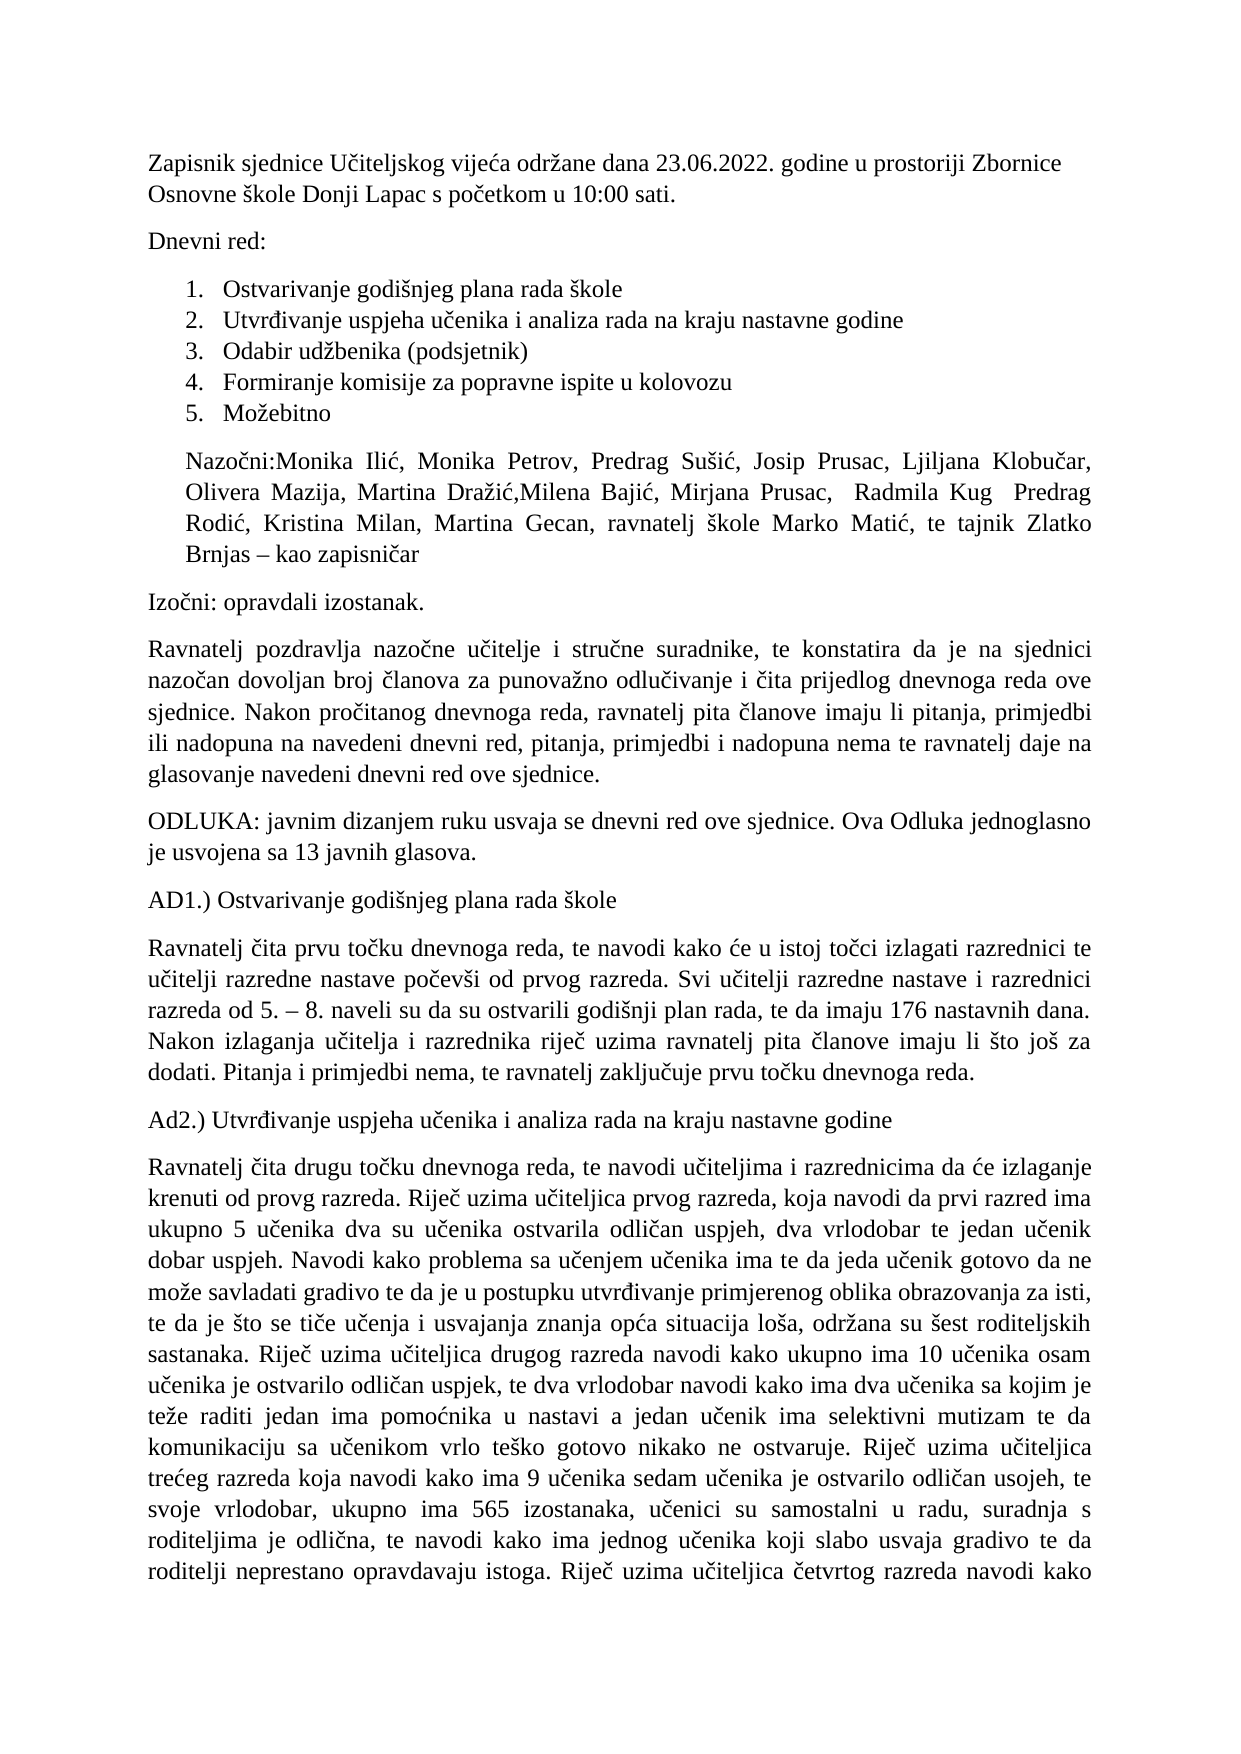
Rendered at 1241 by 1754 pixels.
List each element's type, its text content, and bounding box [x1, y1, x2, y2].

list Utvrđivanje uspjeha učenika i analiza rada na kraju nastavne godine [185, 305, 1093, 334]
list Ostvarivanje godišnjeg plana rada škole [185, 274, 1093, 303]
text Izočni: opravdali izostanak. [148, 587, 1093, 616]
text ODLUKA: javnim dizanjem ruku usvaja se dnevni red ove sjednice. Ova Odluka jednoglasno je usvojena sa 13 javnih glasova. [148, 806, 1093, 866]
text Nazočni:Monika Ilić, Monika Petrov, Predrag Sušić, Josip Prusac, Ljiljana Klobučar, Olivera Mazija, Martina Dražić,Milena Bajić, Mirjana Prusac, Radmila Kug Predrag Rodić, Kristina Milan, Martina Gecan, ravnatelj škole Marko Matić, te tajnik Zlatko Brnjas – kao zapisničar [185, 446, 1093, 568]
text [148, 1152, 1093, 1585]
text Ad2.) Utvrđivanje uspjeha učenika i analiza rada na kraju nastavne godine [148, 1105, 1093, 1133]
list Formiranje komisije za popravne ispite u kolovozu [185, 367, 1093, 396]
list Možebitno [185, 398, 1093, 427]
text Ravnatelj čita prvu točku dnevnoga reda, te navodi kako će u istoj točci izlagati razrednici te učitelji razredne nastave počevši od prvog razreda. Svi učitelji razredne nastave i razrednici razreda od 5. – 8. naveli su da su ostvarili godišnji plan rada, te da imaju 176 nastavnih dana. Nakon izlaganja učitelja i razrednika riječ uzima ravnatelj pita članove imaju li što još za dodati. Pitanja i primjedbi nema, te ravnatelj zaključuje prvu točku dnevnoga reda. [148, 933, 1093, 1086]
text AD1.) Ostvarivanje godišnjeg plana rada škole [148, 885, 1093, 914]
text Zapisnik sjednice Učiteljskog vijeća održane dana 23.06.2022. godine u prostoriji Zbornice Osnovne škole Donji Lapac s početkom u 10:00 sati. [148, 148, 1093, 207]
text Dnevni red: [148, 226, 1093, 255]
text Ravnatelj pozdravlja nazočne učitelje i stručne suradnike, te konstatira da je na sjednici nazočan dovoljan broj članova za punovažno odlučivanje i čita prijedlog dnevnoga reda ove sjednice. Nakon pročitanog dnevnoga reda, ravnatelj pita članove imaju li pitanja, primjedbi ili nadopuna na navedeni dnevni red, pitanja, primjedbi i nadopuna nema te ravnatelj daje na glasovanje navedeni dnevni red ove sjednice. [148, 634, 1093, 787]
list Odabir udžbenika (podsjetnik) [185, 336, 1093, 365]
